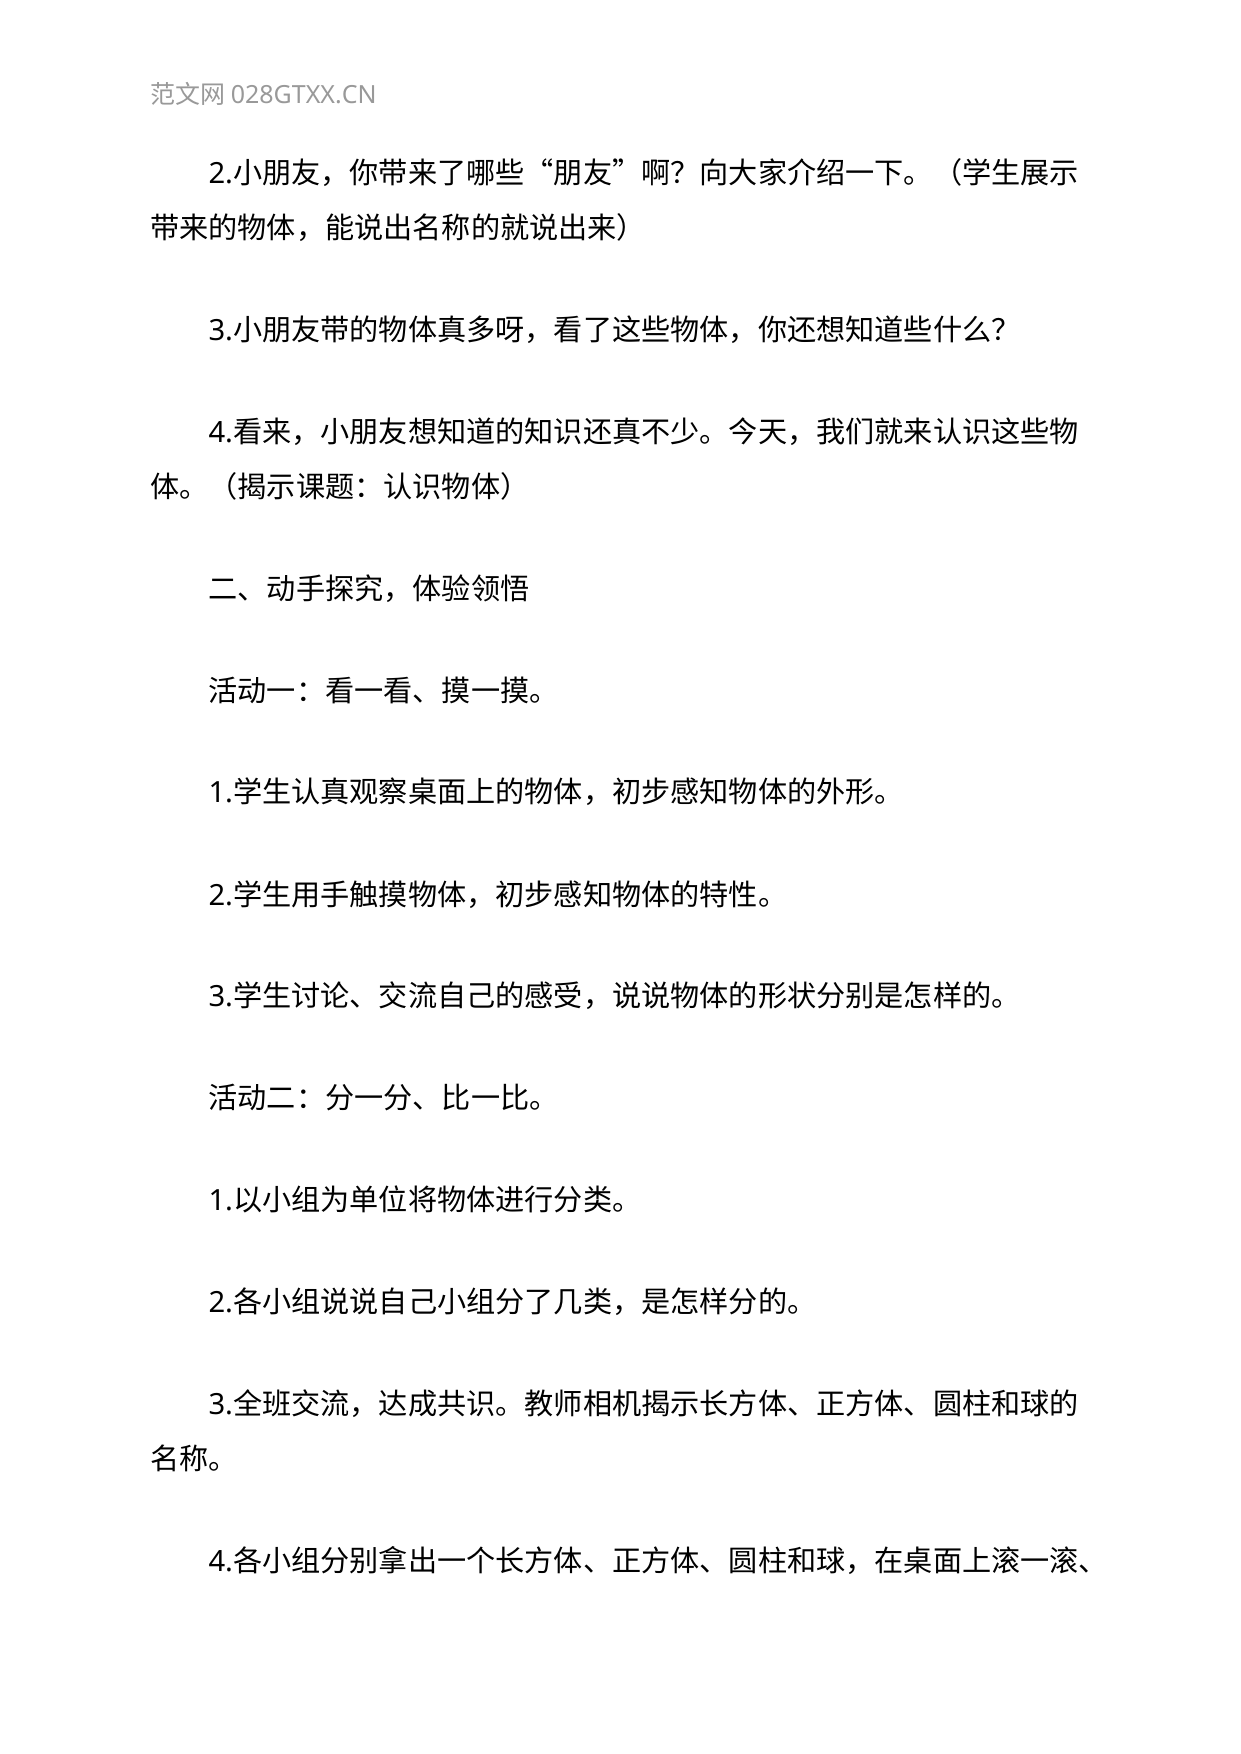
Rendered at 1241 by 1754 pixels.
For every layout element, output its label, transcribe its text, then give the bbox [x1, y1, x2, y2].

text 3.小朋友带的物体真多呀，看了这些物体，你还想知道些什么？ [150, 307, 1090, 349]
text 1.学生认真观察桌面上的物体，初步感知物体的外形。 [150, 769, 1090, 811]
text 3.全班交流，达成共识。教师相机揭示长方体、正方体、圆柱和球的名称。 [150, 1381, 1090, 1478]
text 二、动手探究，体验领悟 [150, 566, 1090, 608]
text 1.以小组为单位将物体进行分类。 [150, 1177, 1090, 1219]
text 2.小朋友，你带来了哪些“朋友”啊？向大家介绍一下。（学生展示带来的物体，能说出名称的就说出来） [150, 150, 1090, 247]
text 活动二：分一分、比一比。 [150, 1075, 1090, 1117]
text 3.学生讨论、交流自己的感受，说说物体的形状分别是怎样的。 [150, 973, 1090, 1015]
text 活动一：看一看、摸一摸。 [150, 667, 1090, 709]
text 2.各小组说说自己小组分了几类，是怎样分的。 [150, 1279, 1090, 1321]
text 2.学生用手触摸物体，初步感知物体的特性。 [150, 871, 1090, 913]
text 4.看来，小朋友想知道的知识还真不少。今天，我们就来认识这些物体。（揭示课题：认识物体） [150, 409, 1090, 506]
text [150, 1537, 1090, 1580]
